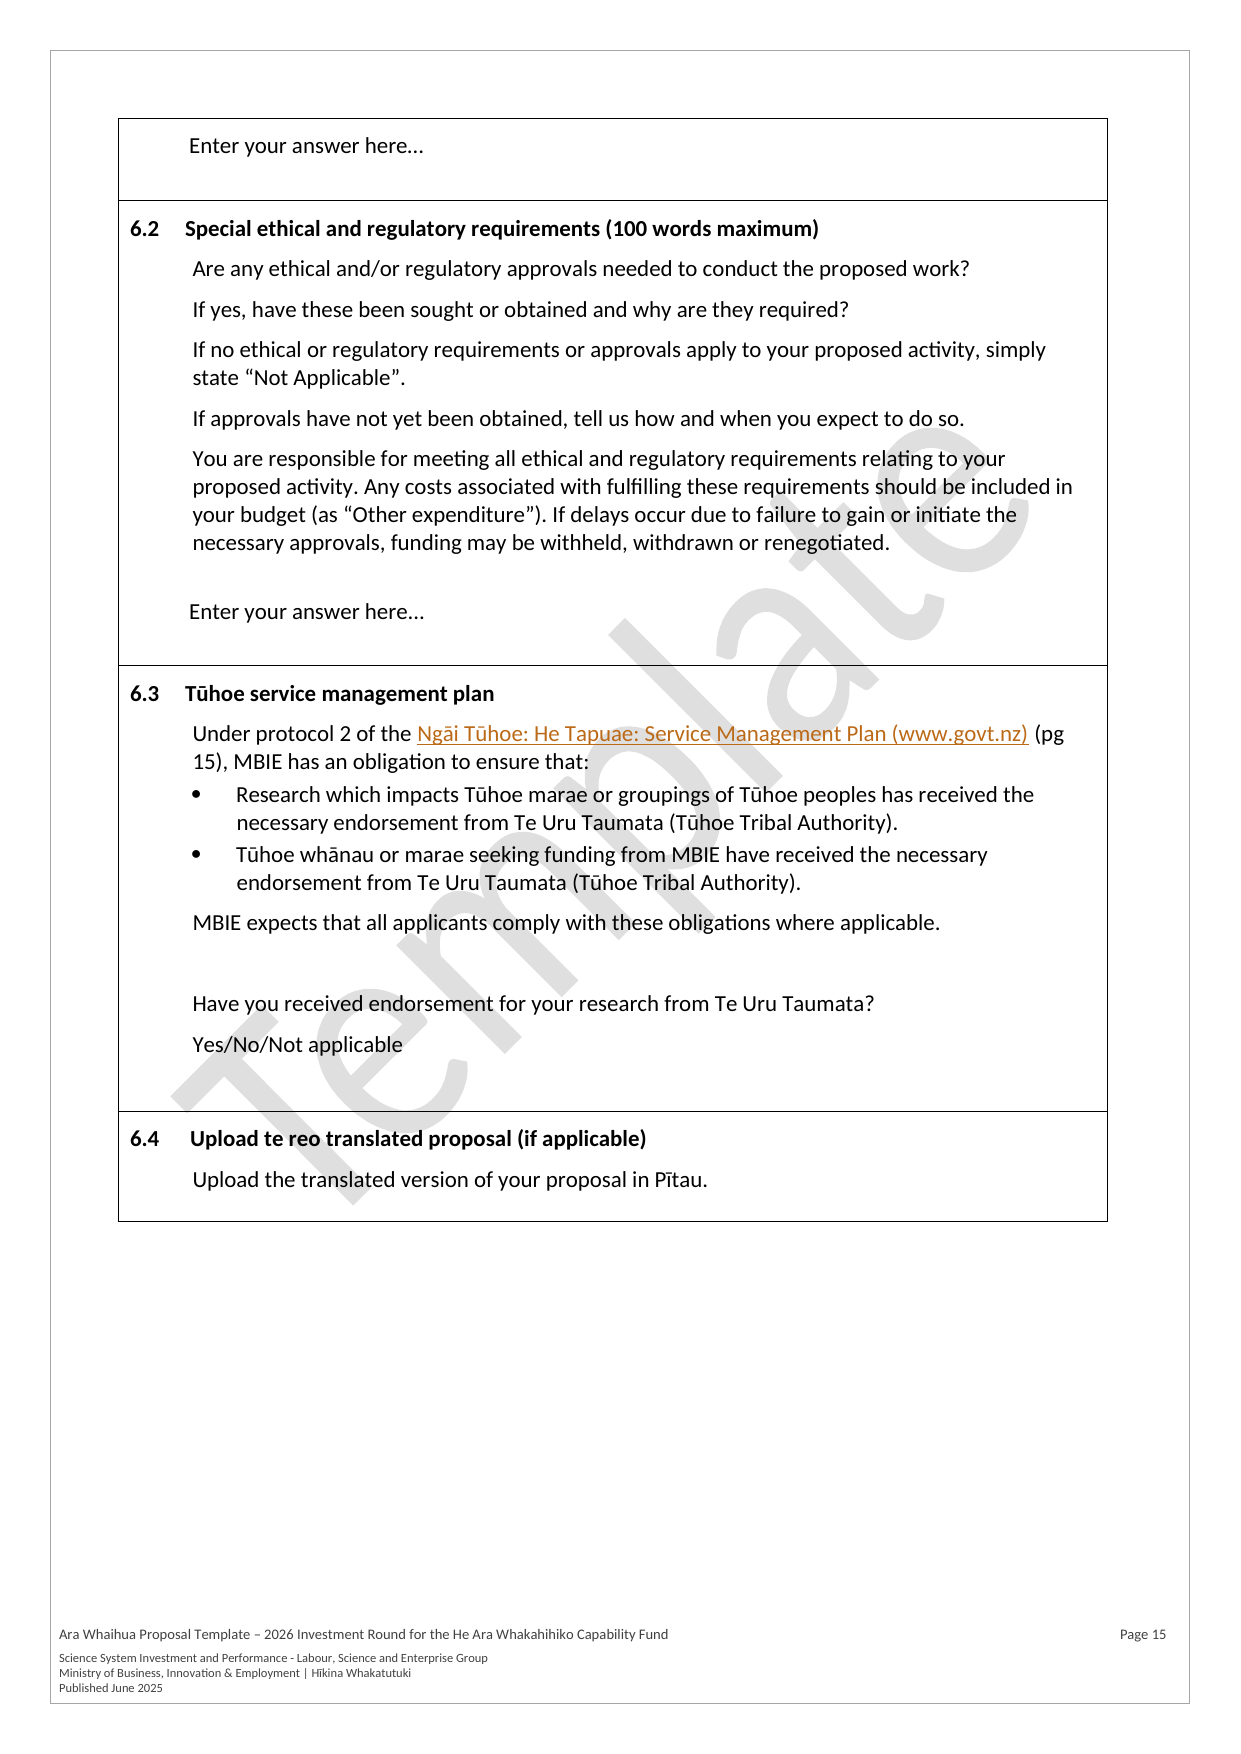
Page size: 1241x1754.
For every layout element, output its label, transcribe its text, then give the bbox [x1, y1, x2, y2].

table_cell 6.3 Tūhoe service management plan Under protocol 2 of the Ngāi Tūhoe: He Tapuae: Service Management Plan (www.govt.nz) (pg 15), MBIE has an obligation to ensure that: Research which impacts Tūhoe marae or groupings of Tūhoe peoples has received the necessary endorsement from Te Uru Taumata (Tūhoe Tribal Authority). Tūhoe whānau or marae seeking funding from MBIE have received the necessary endorsement from Te Uru Taumata (Tūhoe Tribal Authority). MBIE expects that all applicants comply with these obligations where applicable. Have you received endorsement for your research from Te Uru Taumata? Yes/No/Not applicable [119, 666, 1107, 1111]
table_cell 6.2 Special ethical and regulatory requirements (100 words maximum) Are any ethical and/or regulatory approvals needed to conduct the proposed work? If yes, have these been sought or obtained and why are they required? If no ethical or regulatory requirements or approvals apply to your proposed activity, simply state “Not Applicable”. If approvals have not yet been obtained, tell us how and when you expect to do so. You are responsible for meeting all ethical and regulatory requirements relating to your proposed activity. Any costs associated with fulfilling these requirements should be included in your budget (as “Other expenditure”). If delays occur due to failure to gain or initiate the necessary approvals, funding may be withheld, withdrawn or renegotiated. Enter your answer here... [119, 201, 1107, 665]
table_cell 6.4 Upload te reo translated proposal (if applicable) Upload the translated version of your proposal in Pītau. [119, 1112, 1107, 1221]
